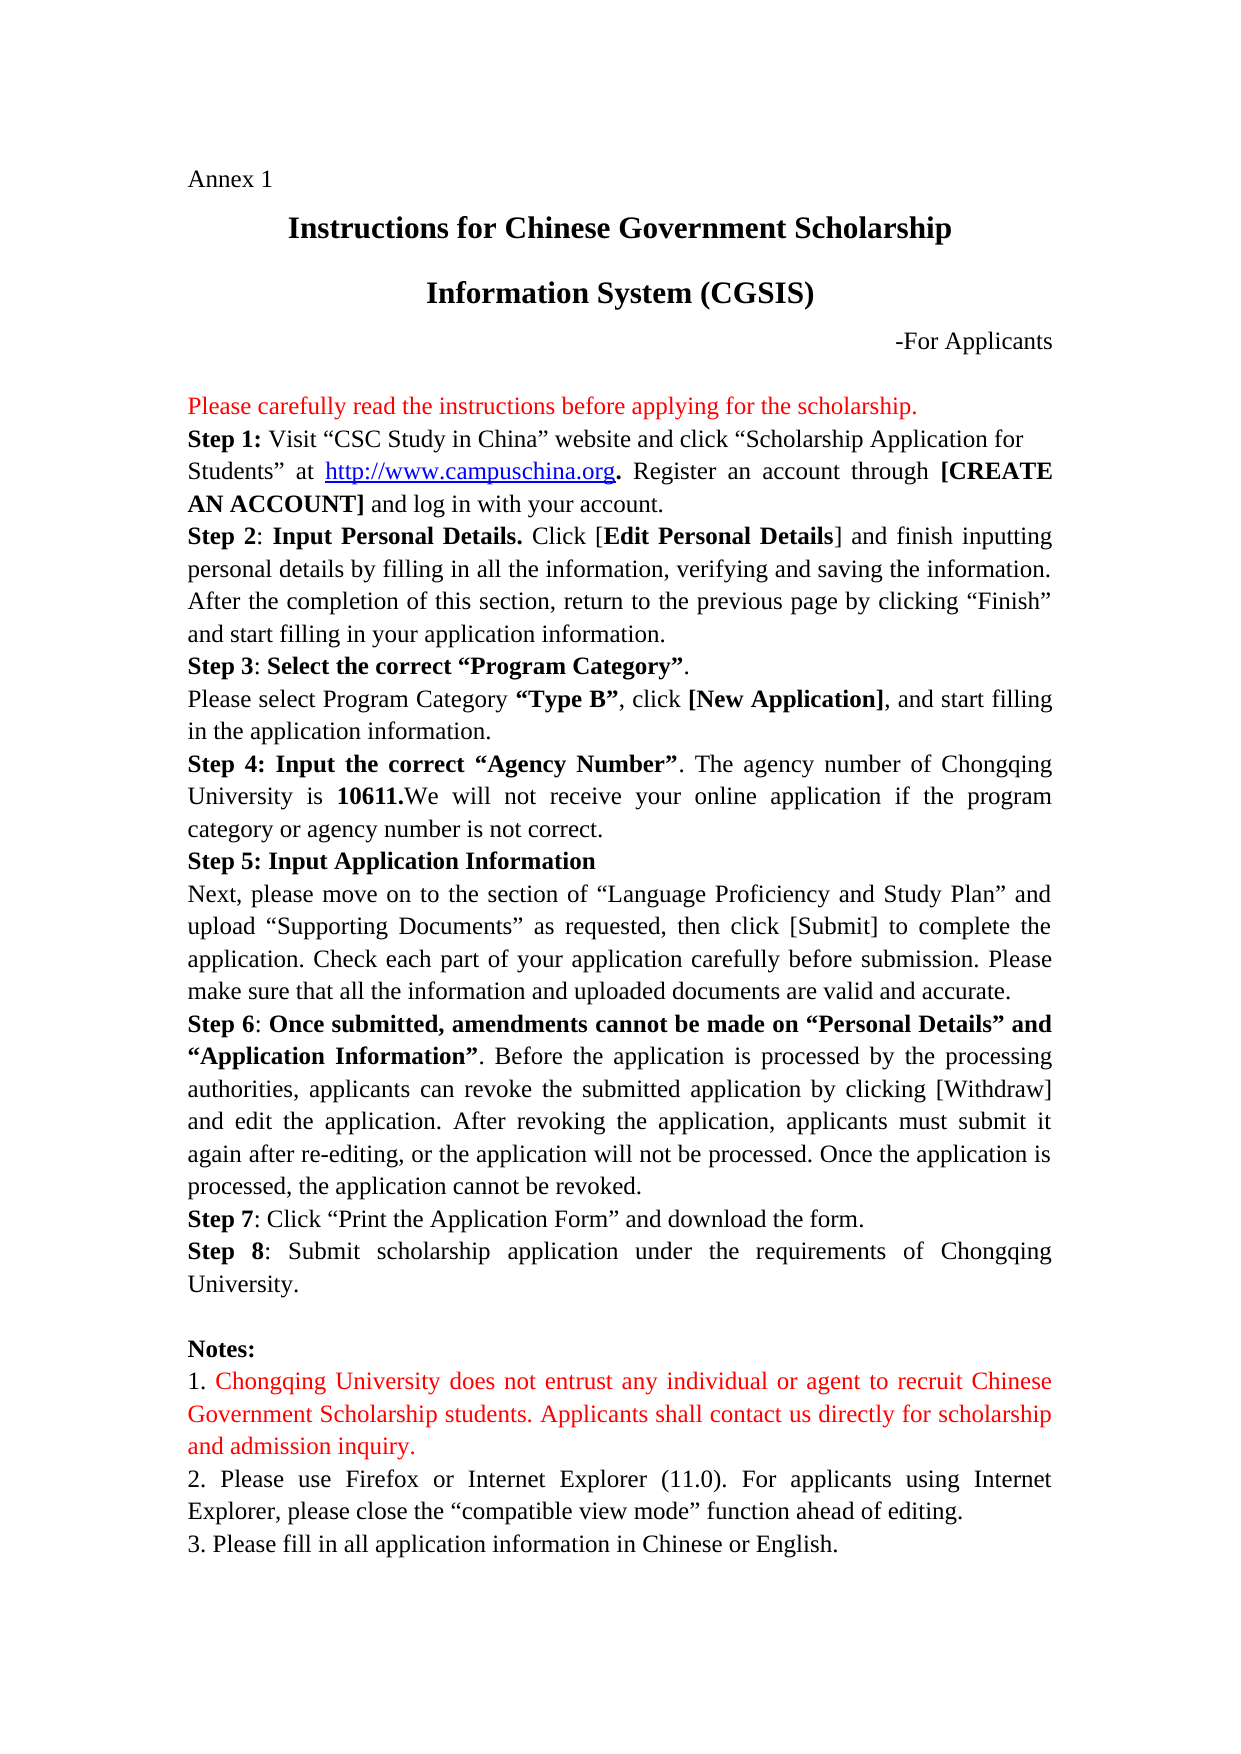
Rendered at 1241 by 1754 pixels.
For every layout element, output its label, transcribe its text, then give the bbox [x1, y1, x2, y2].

text Please carefully read the instructions before applying for the scholarship. [187, 389, 1053, 422]
text Step 3: Select the correct “Program Category”. [187, 649, 1053, 682]
text Students” at http://www.campuschina.org. Register an account through [CREATE AN ACCOUNT] and log in with your account. [187, 454, 1053, 519]
text Notes: [187, 1332, 1053, 1364]
text 3. Please fill in all application information in Chinese or English. [187, 1527, 1053, 1559]
text -For Applicants [187, 324, 1053, 357]
text Annex 1 [187, 162, 1053, 194]
text Step 4: Input the correct “Agency Number”. The agency number of Chongqing University is 10611.We will not receive your online application if the program category or agency number is not correct. [187, 747, 1053, 844]
text Step 5: Input Application Information [187, 844, 1053, 877]
text Step 6: Once submitted, amendments cannot be made on “Personal Details” and “Application Information”. Before the application is processed by the processing authorities, applicants can revoke the submitted application by clicking [Withdraw] and edit the application. After revoking the application, applicants must submit it again after re-editing, or the application will not be processed. Once the application is processed, the application cannot be revoked. [187, 1007, 1053, 1202]
text Step 7: Click “Print the Application Form” and download the form. [187, 1202, 1053, 1234]
text Information System (CGSIS) [187, 259, 1053, 324]
text Step 8: Submit scholarship application under the requirements of Chongqing University. [187, 1234, 1053, 1299]
text 2. Please use Firefox or Internet Explorer (11.0). For applicants using Internet Explorer, please close the “compatible view mode” function ahead of editing. [187, 1462, 1053, 1527]
text Instructions for Chinese Government Scholarship [187, 194, 1053, 259]
text Step 1: Visit “CSC Study in China” website and click “Scholarship Application for [187, 422, 1053, 454]
text Please select Program Category “Type B”, click [New Application], and start filling in the application information. [187, 682, 1053, 747]
text Step 2: Input Personal Details. Click [Edit Personal Details] and finish inputting personal details by filling in all the information, verifying and saving the information. After the completion of this section, return to the previous page by clicking “Finish” and start filling in your application information. [187, 519, 1053, 649]
text Next, please move on to the section of “Language Proficiency and Study Plan” and upload “Supporting Documents” as requested, then click [Submit] to complete the application. Check each part of your application carefully before submission. Please make sure that all the information and uploaded documents are valid and accurate. [187, 877, 1053, 1007]
text 1. Chongqing University does not entrust any individual or agent to recruit Chinese Government Scholarship students. Applicants shall contact us directly for scholarship and admission inquiry. [187, 1364, 1053, 1462]
